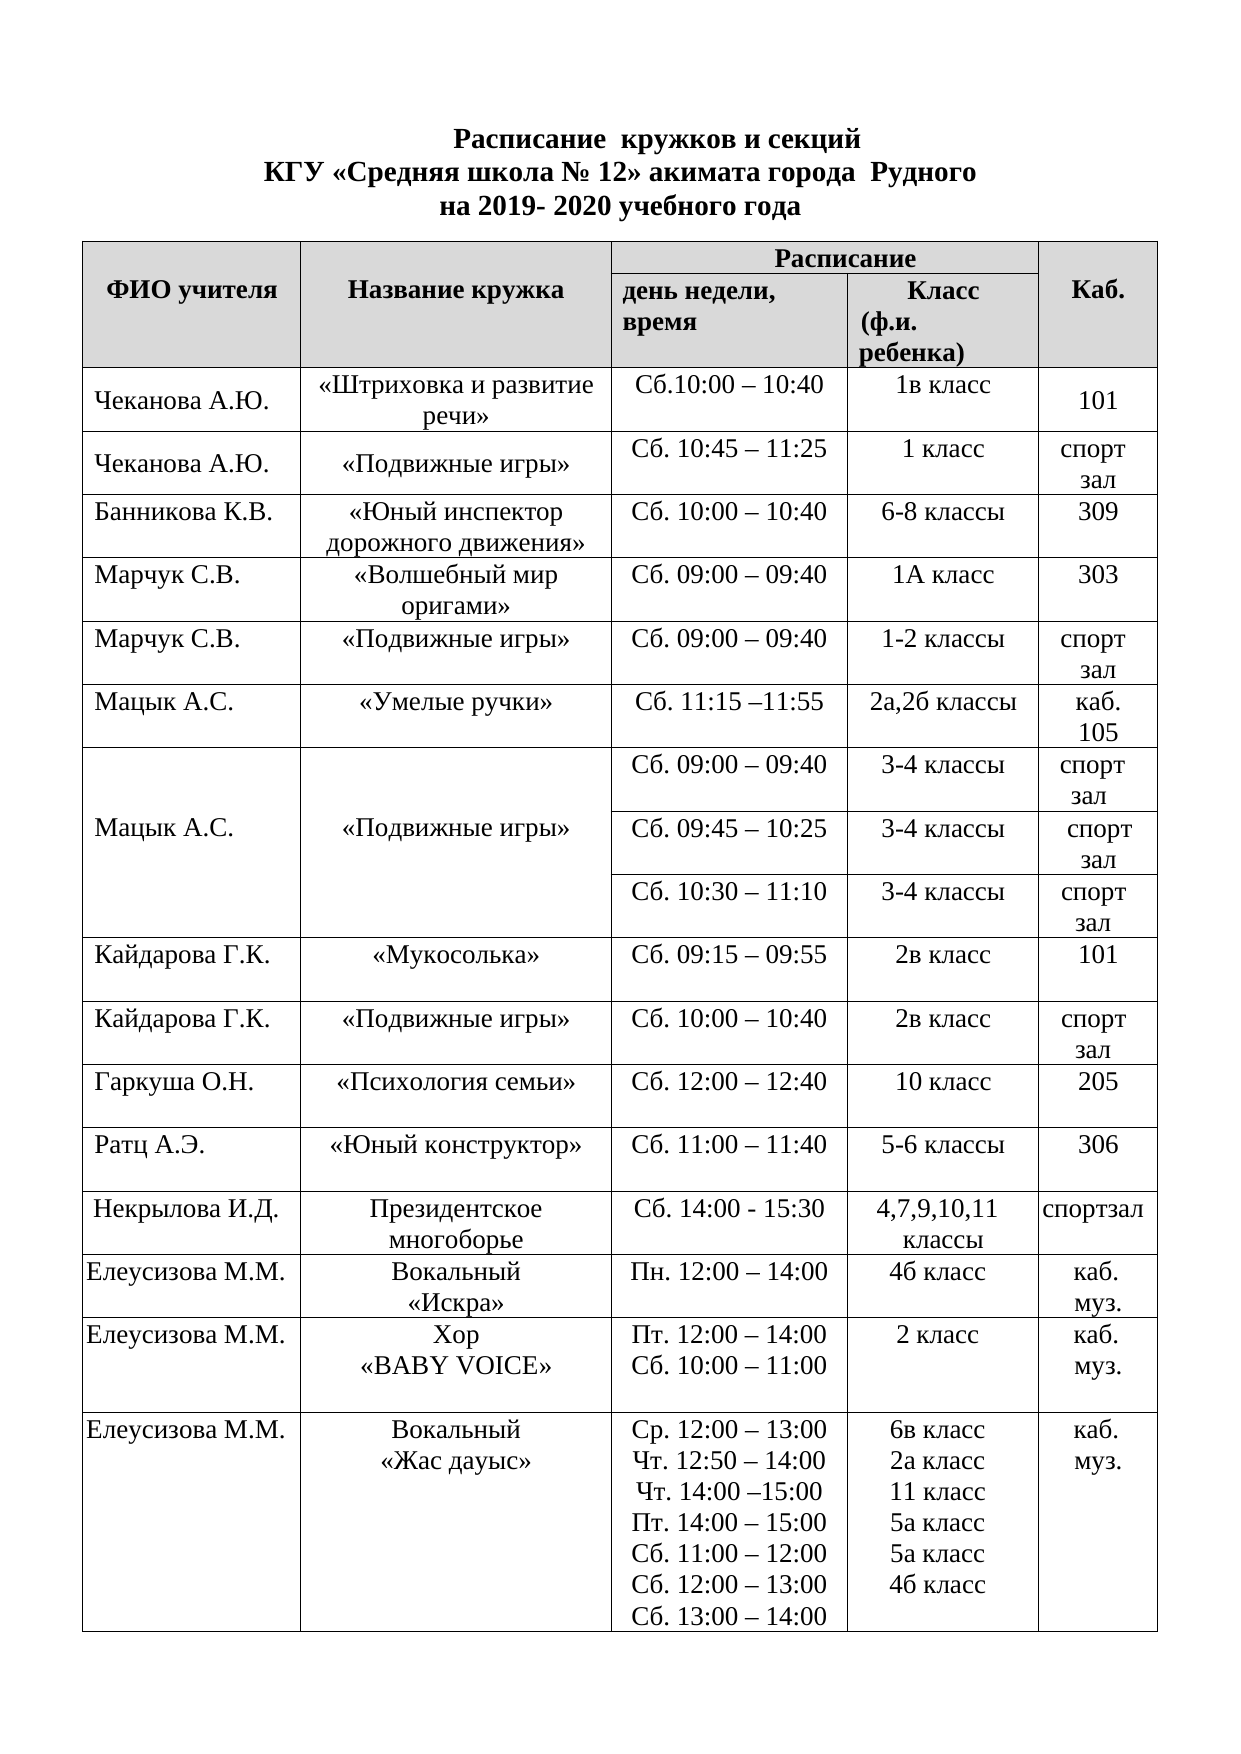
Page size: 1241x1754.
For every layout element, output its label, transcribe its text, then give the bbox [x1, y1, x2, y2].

table_cell Сб. 10:45 – 11:25 [612, 432, 847, 494]
table_cell спортзал [1039, 1192, 1157, 1254]
table_cell Сб. 09:00 – 09:40 [612, 748, 847, 811]
table_header Название кружка [301, 242, 611, 367]
table_cell 6в класс 2а класс 11 класс 5а класс 5а класс 4б класс [848, 1413, 1038, 1631]
table_cell 303 [1039, 558, 1157, 621]
table_cell Елеусизова М.М. [83, 1318, 300, 1412]
table_cell Марчук С.В. [83, 622, 300, 684]
table_cell 101 [1039, 938, 1157, 1001]
text Расписание кружков и секций [89, 121, 1152, 154]
table_cell Гаркуша О.Н. [83, 1065, 300, 1127]
table_cell Класс (ф.и. ребенка) [848, 274, 1038, 367]
table_cell 10 класс [848, 1065, 1038, 1127]
table_cell спорт зал [1039, 1002, 1157, 1064]
table_cell Сб. 09:15 – 09:55 [612, 938, 847, 1001]
table_cell каб. 105 [1039, 685, 1157, 747]
table_cell 2в класс [848, 938, 1038, 1001]
table_cell Мацык А.С. [83, 748, 300, 937]
table_cell 205 [1039, 1065, 1157, 1127]
table_cell Чеканова А.Ю. [83, 432, 300, 494]
table_cell Марчук С.В. [83, 558, 300, 621]
table_cell 2 класс [848, 1318, 1038, 1412]
table_cell Елеусизова М.М. [83, 1413, 300, 1631]
table_cell каб. муз. [1039, 1318, 1157, 1412]
table_cell Сб. 10:30 – 11:10 [612, 875, 847, 937]
table_cell Банникова К.В. [83, 495, 300, 557]
text КГУ «Средняя школа № 12» акимата города Рудного [89, 154, 1152, 188]
table_cell Сб. 10:00 – 10:40 [612, 495, 847, 557]
table_cell «Психология семьи» [301, 1065, 611, 1127]
table_cell Хор «ВАВY VOICE» [301, 1318, 611, 1412]
table_cell «Штриховка и развитие речи» [301, 368, 611, 431]
table_cell «Умелые ручки» [301, 685, 611, 747]
table_cell 1в класс [848, 368, 1038, 431]
table_cell каб. муз. [1039, 1413, 1157, 1631]
table_cell 3-4 классы [848, 812, 1038, 874]
table_cell Сб.10:00 – 10:40 [612, 368, 847, 431]
table_cell 306 [1039, 1128, 1157, 1191]
table_cell «Юный конструктор» [301, 1128, 611, 1191]
table_header Расписание [612, 242, 1038, 273]
table_cell день недели, время [612, 274, 847, 367]
table_cell «Подвижные игры» [301, 432, 611, 494]
table_cell 3-4 классы [848, 748, 1038, 811]
table_cell Мацык А.С. [83, 685, 300, 747]
table_cell спорт зал [1039, 812, 1157, 874]
table_cell «Подвижные игры» [301, 622, 611, 684]
table_cell Сб. 11:15 –11:55 [612, 685, 847, 747]
table_cell Сб. 14:00 - 15:30 [612, 1192, 847, 1254]
table_cell Пт. 12:00 – 14:00 Сб. 10:00 – 11:00 [612, 1318, 847, 1412]
table_cell спорт зал [1039, 432, 1157, 494]
table_cell Чеканова А.Ю. [83, 368, 300, 431]
table_cell Некрылова И.Д. [83, 1192, 300, 1254]
table_cell Сб. 10:00 – 10:40 [612, 1002, 847, 1064]
table_cell Сб. 09:00 – 09:40 [612, 558, 847, 621]
table_cell Ратц А.Э. [83, 1128, 300, 1191]
table_cell спорт зал [1039, 748, 1157, 811]
table_cell 1-2 классы [848, 622, 1038, 684]
table_cell «Юный инспектор дорожного движения» [301, 495, 611, 557]
table_cell 2в класс [848, 1002, 1038, 1064]
table_cell Сб. 09:00 – 09:40 [612, 622, 847, 684]
table_cell 101 [1039, 368, 1157, 431]
table_cell 2а,2б классы [848, 685, 1038, 747]
table_cell 1А класс [848, 558, 1038, 621]
table_cell 3-4 классы [848, 875, 1038, 937]
table_cell «Волшебный мир оригами» [301, 558, 611, 621]
table_cell 309 [1039, 495, 1157, 557]
table_cell 1 класс [848, 432, 1038, 494]
table_cell Президентское многоборье [301, 1192, 611, 1254]
table_cell Сб. 11:00 – 11:40 [612, 1128, 847, 1191]
table_cell Кайдарова Г.К. [83, 1002, 300, 1064]
table_cell Вокальный «Жас дауыс» [301, 1413, 611, 1631]
table_header Каб. [1039, 242, 1157, 367]
table_cell Сб. 12:00 – 12:40 [612, 1065, 847, 1127]
table_cell спорт зал [1039, 875, 1157, 937]
table_cell каб. муз. [1039, 1255, 1157, 1317]
table_header ФИО учителя [83, 242, 300, 367]
table_cell спорт зал [1039, 622, 1157, 684]
table_cell Кайдарова Г.К. [83, 938, 300, 1001]
table_cell «Мукосолька» [301, 938, 611, 1001]
table_cell 4,7,9,10,11 классы [848, 1192, 1038, 1254]
table_cell «Подвижные игры» [301, 748, 611, 937]
table_cell 5-6 классы [848, 1128, 1038, 1191]
table_cell Елеусизова М.М. [83, 1255, 300, 1317]
table_cell Ср. 12:00 – 13:00 Чт. 12:50 – 14:00 Чт. 14:00 –15:00 Пт. 14:00 – 15:00 Сб. 11:00 – 12:00 Сб. 12:00 – 13:00 Сб. 13:00 – 14:00 [612, 1413, 847, 1631]
table_cell Вокальный «Искра» [301, 1255, 611, 1317]
table_cell 6-8 классы [848, 495, 1038, 557]
table_cell 4б класс [848, 1255, 1038, 1317]
table_cell «Подвижные игры» [301, 1002, 611, 1064]
text на 2019- 2020 учебного года [89, 188, 1152, 221]
table_cell Пн. 12:00 – 14:00 [612, 1255, 847, 1317]
table_cell Сб. 09:45 – 10:25 [612, 812, 847, 874]
